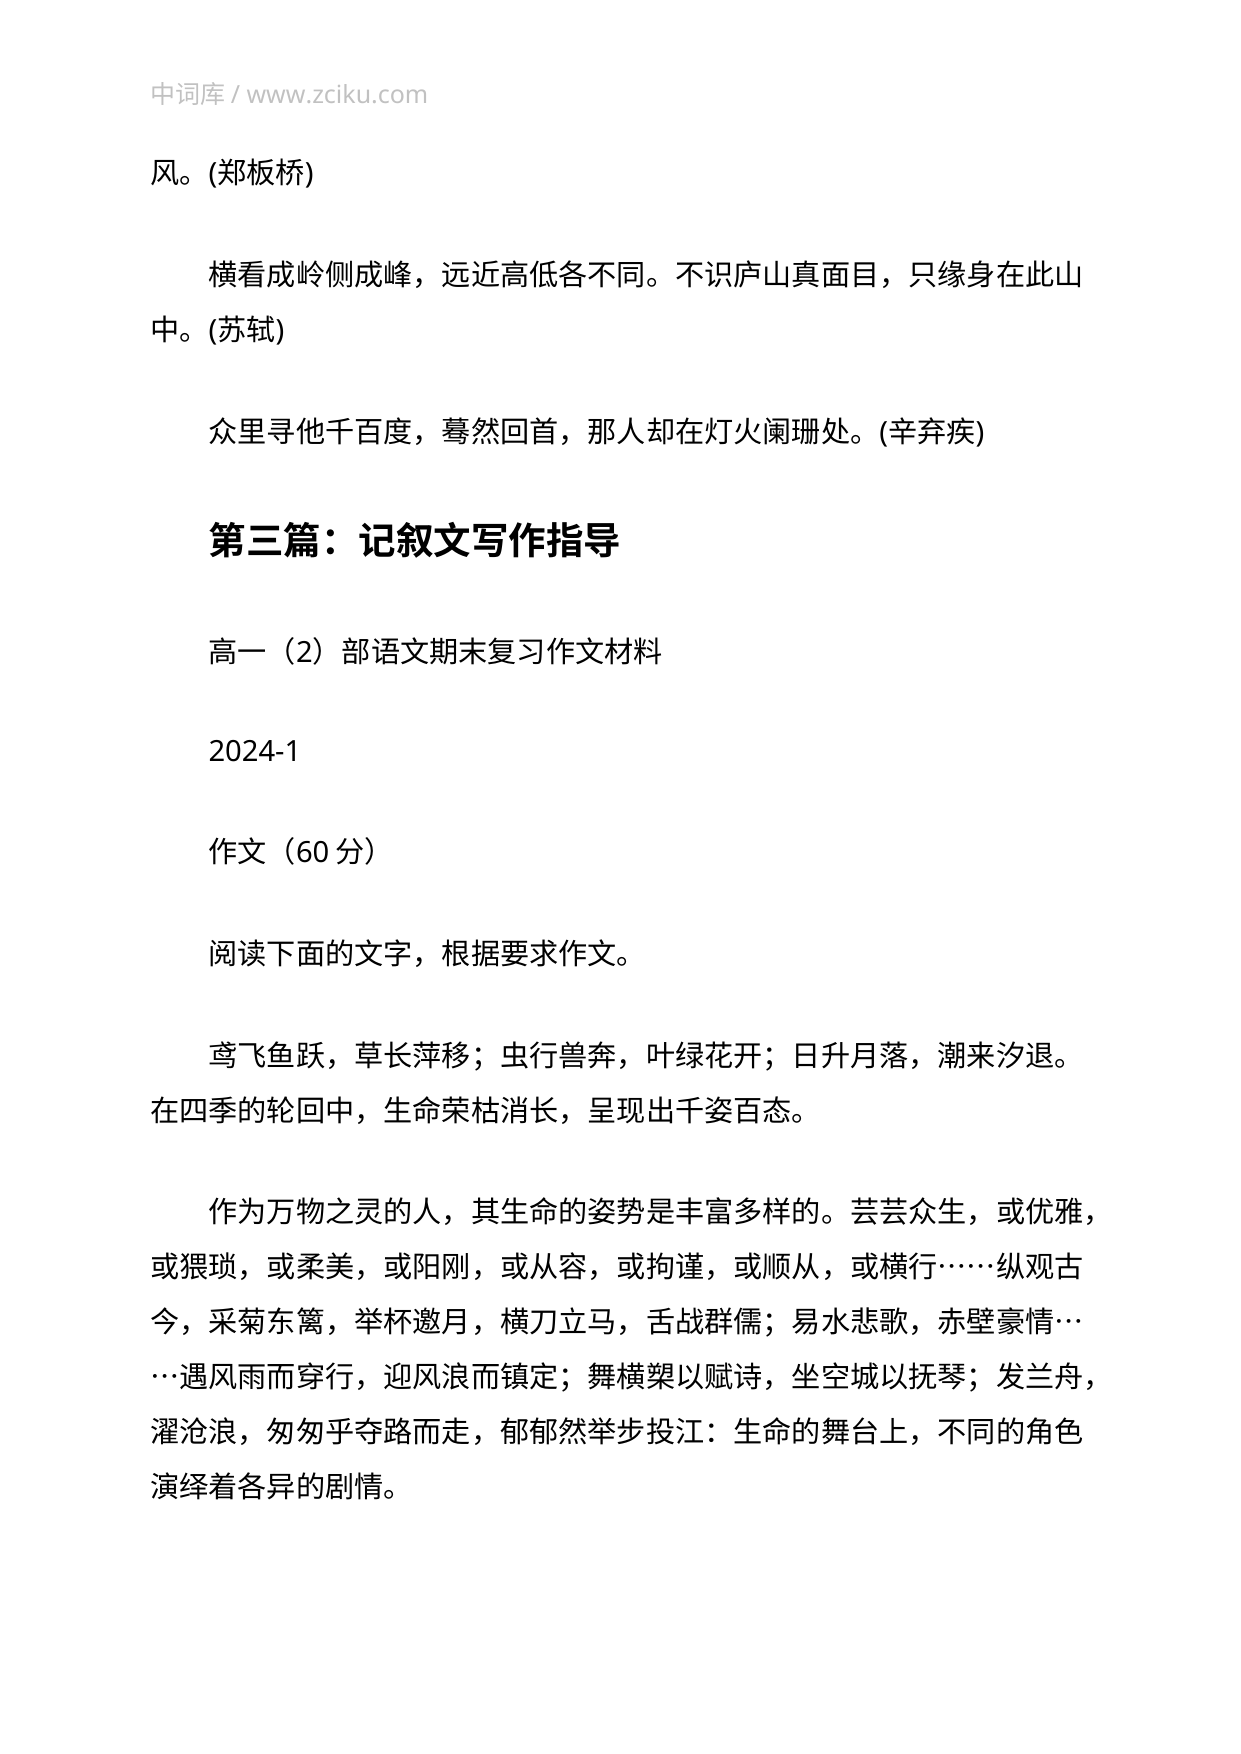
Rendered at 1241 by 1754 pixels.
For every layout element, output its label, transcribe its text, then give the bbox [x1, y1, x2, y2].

text 阅读下面的文字，根据要求作文。 [150, 931, 1090, 973]
text 2024-1 [150, 730, 1090, 770]
text 第三篇：记叙文写作指导 [150, 511, 1090, 565]
text 作为万物之灵的人，其生命的姿势是丰富多样的。芸芸众生，或优雅，或猥琐，或柔美，或阳刚，或从容，或拘谨，或顺从，或横行……纵观古今，采菊东篱，举杯邀月，横刀立马，舌战群儒；易水悲歌，赤壁豪情……遇风雨而穿行，迎风浪而镇定；舞横槊以赋诗，坐空城以抚琴；发兰舟，濯沧浪，匆匆乎夺路而走，郁郁然举步投江：生命的舞台上，不同的角色演绎着各异的剧情。 [150, 1189, 1090, 1506]
text 高一（2）部语文期末复习作文材料 [150, 628, 1090, 671]
text 鸢飞鱼跃，草长萍移；虫行兽奔，叶绿花开；日升月落，潮来汐退。在四季的轮回中，生命荣枯消长，呈现出千姿百态。 [150, 1032, 1090, 1129]
text 横看成岭侧成峰，远近高低各不同。不识庐山真面目，只缘身在此山中。(苏轼) [150, 252, 1090, 349]
text 众里寻他千百度，蓦然回首，那人却在灯火阑珊处。(辛弃疾) [150, 409, 1090, 451]
text 作文（60分） [150, 829, 1090, 871]
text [150, 150, 1090, 192]
